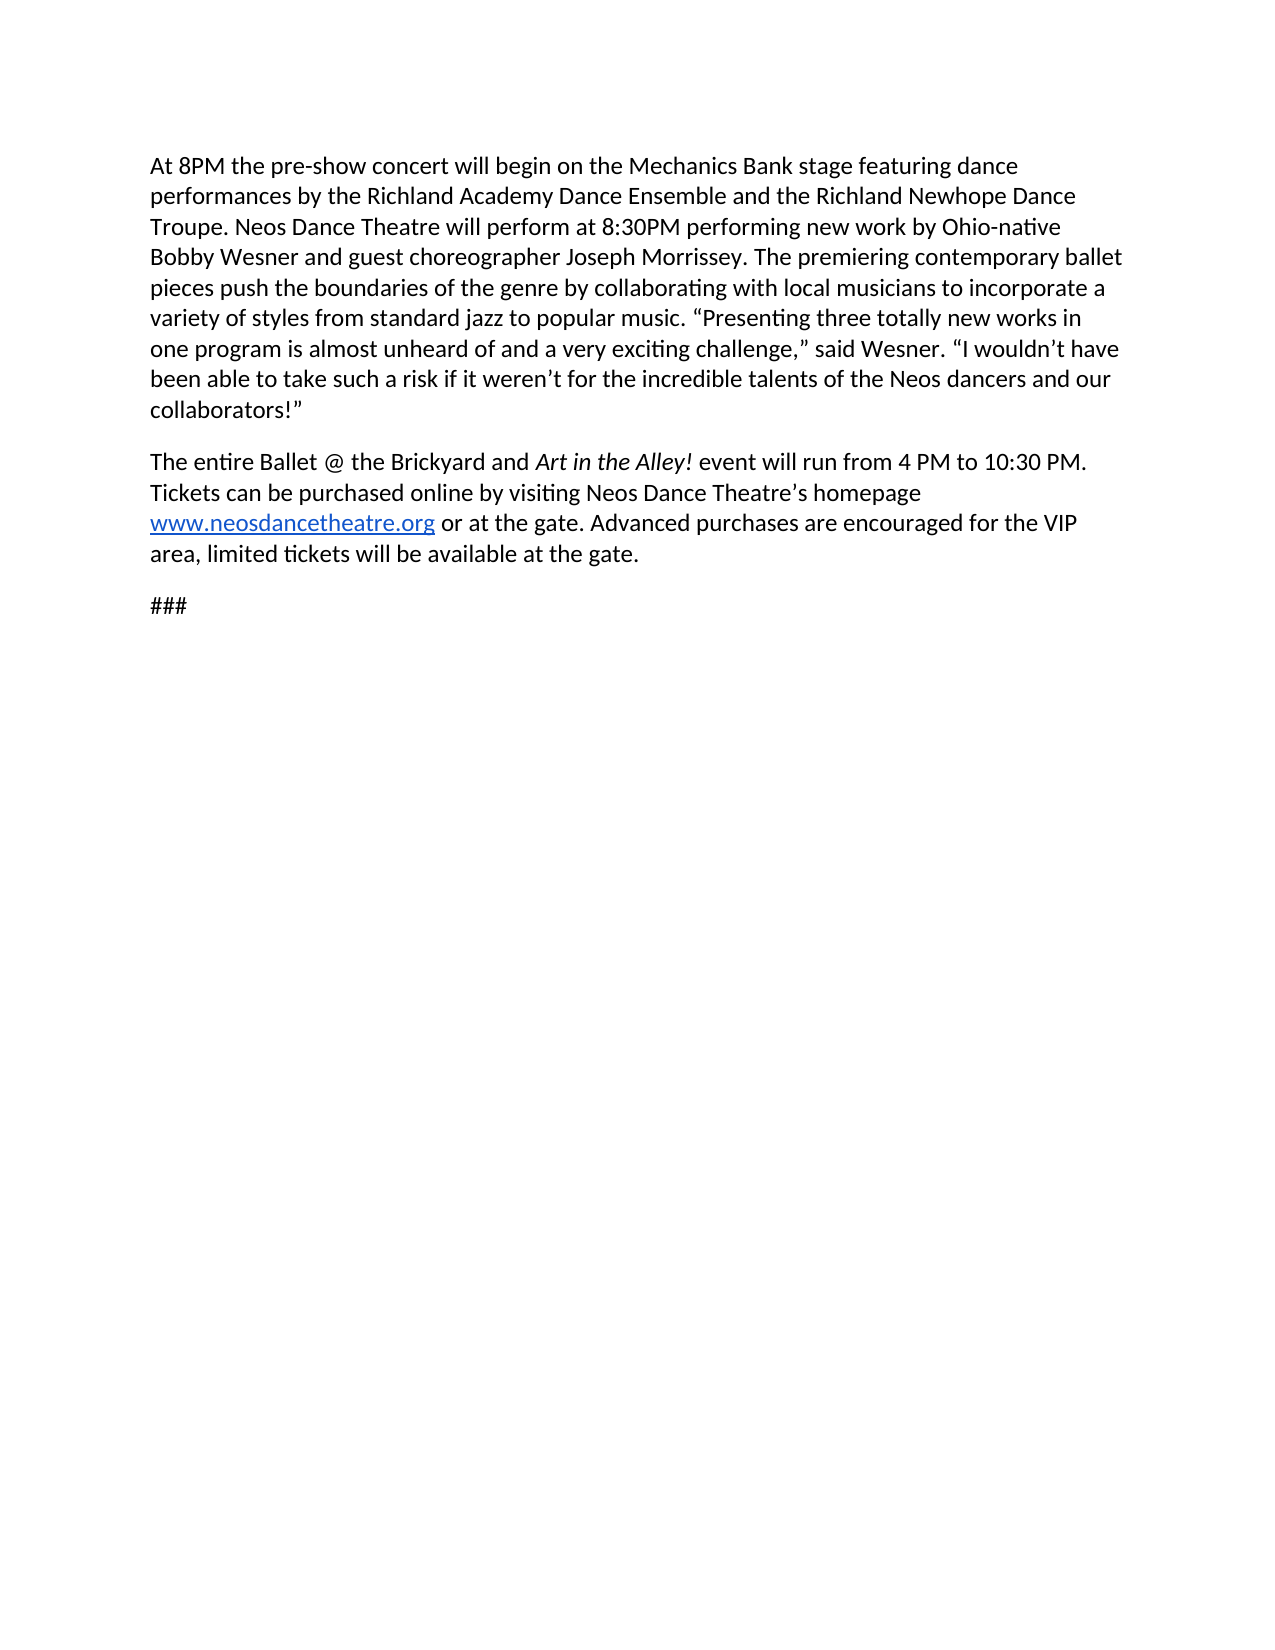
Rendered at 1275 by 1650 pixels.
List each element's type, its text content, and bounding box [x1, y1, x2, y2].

text The entire Ballet @ the Brickyard and Art in the Alley! event will run from 4 PM to 10:30 PM. Tickets can be purchased online by visiting Neos Dance Theatre’s homepage www.neosdancetheatre.org or at the gate. Advanced purchases are encouraged for the VIP area, limited tickets will be available at the gate. [150, 446, 1125, 568]
text ### [150, 590, 1125, 620]
text At 8PM the pre-show concert will begin on the Mechanics Bank stage featuring dance performances by the Richland Academy Dance Ensemble and the Richland Newhope Dance Troupe. Neos Dance Theatre will perform at 8:30PM performing new work by Ohio-native Bobby Wesner and guest choreographer Joseph Morrissey. The premiering contemporary ballet pieces push the boundaries of the genre by collaborating with local musicians to incorporate a variety of styles from standard jazz to popular music. “Presenting three totally new works in one program is almost unheard of and a very exciting challenge,” said Wesner. “I wouldn’t have been able to take such a risk if it weren’t for the incredible talents of the Neos dancers and our collaborators!” [150, 150, 1125, 425]
